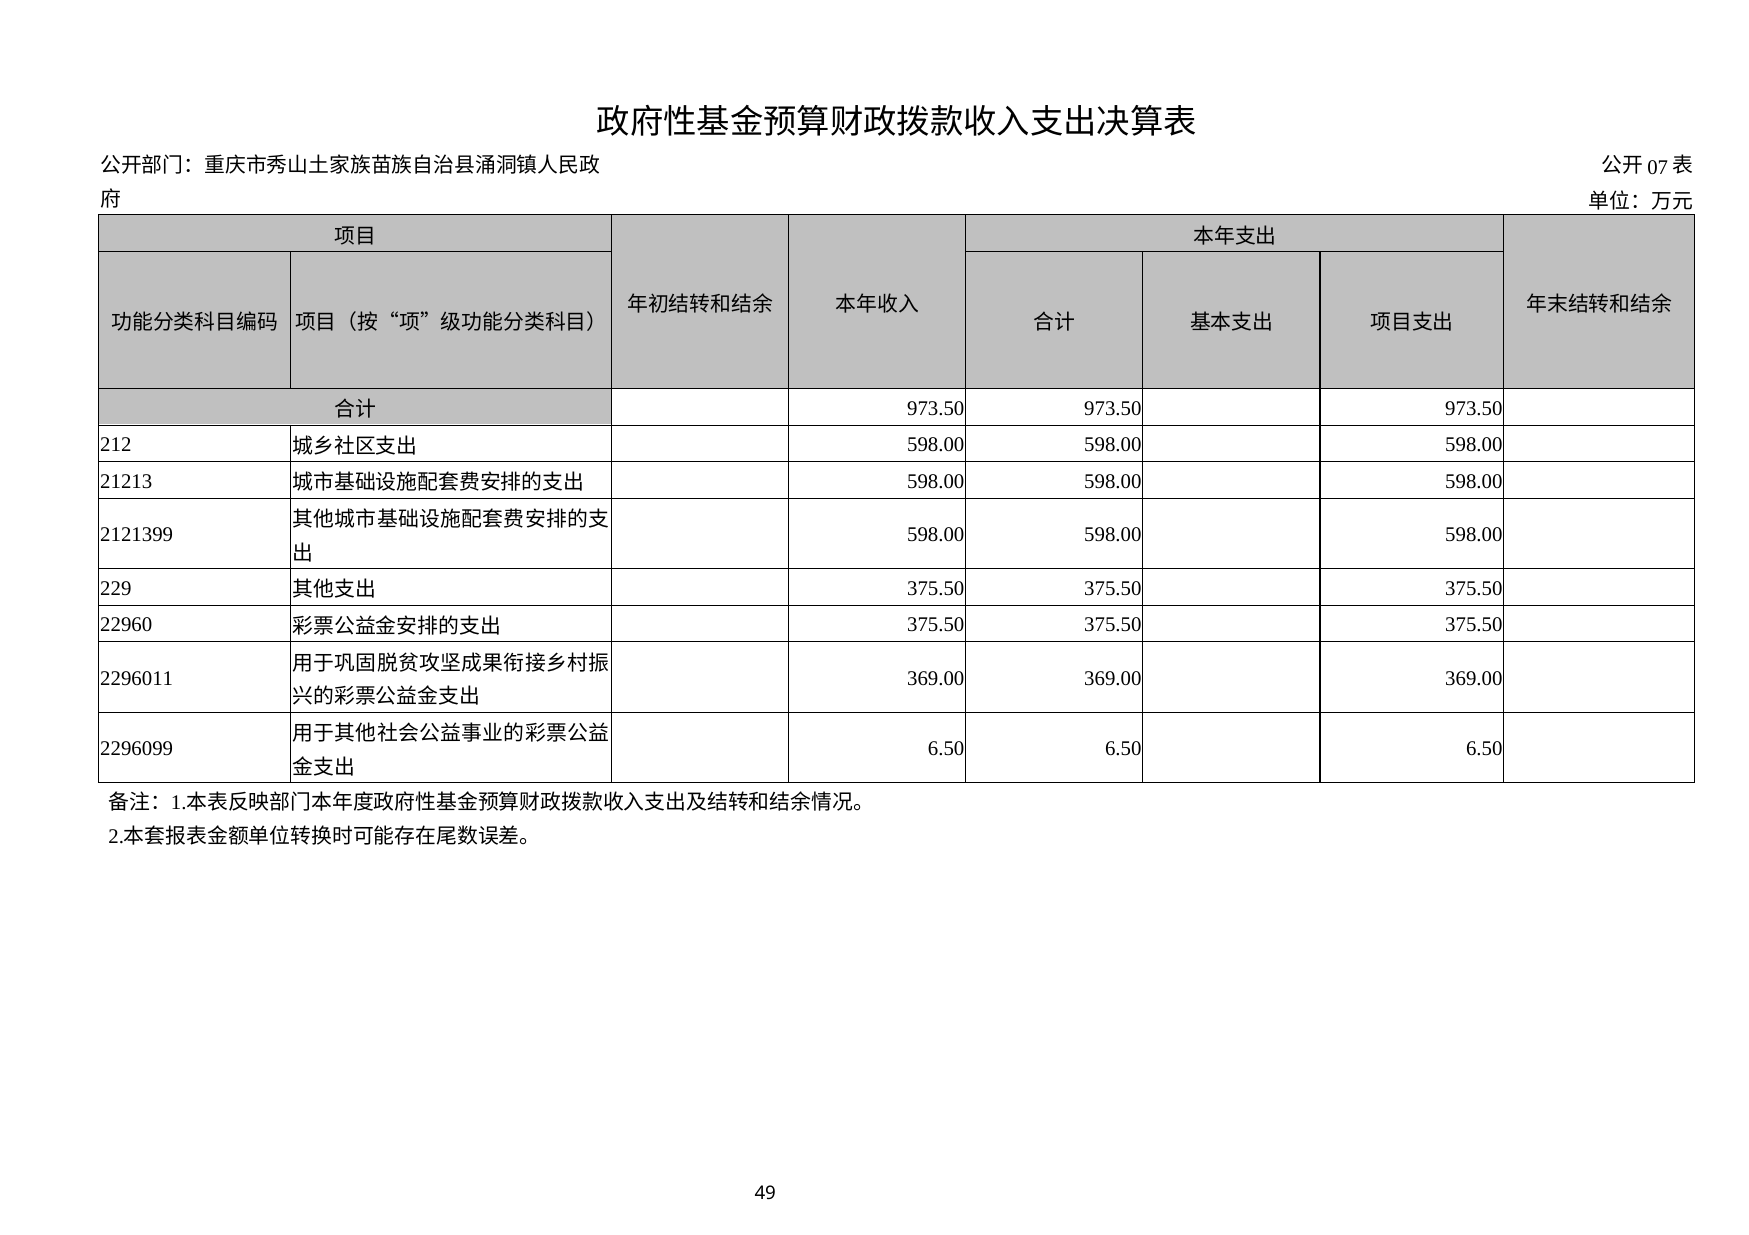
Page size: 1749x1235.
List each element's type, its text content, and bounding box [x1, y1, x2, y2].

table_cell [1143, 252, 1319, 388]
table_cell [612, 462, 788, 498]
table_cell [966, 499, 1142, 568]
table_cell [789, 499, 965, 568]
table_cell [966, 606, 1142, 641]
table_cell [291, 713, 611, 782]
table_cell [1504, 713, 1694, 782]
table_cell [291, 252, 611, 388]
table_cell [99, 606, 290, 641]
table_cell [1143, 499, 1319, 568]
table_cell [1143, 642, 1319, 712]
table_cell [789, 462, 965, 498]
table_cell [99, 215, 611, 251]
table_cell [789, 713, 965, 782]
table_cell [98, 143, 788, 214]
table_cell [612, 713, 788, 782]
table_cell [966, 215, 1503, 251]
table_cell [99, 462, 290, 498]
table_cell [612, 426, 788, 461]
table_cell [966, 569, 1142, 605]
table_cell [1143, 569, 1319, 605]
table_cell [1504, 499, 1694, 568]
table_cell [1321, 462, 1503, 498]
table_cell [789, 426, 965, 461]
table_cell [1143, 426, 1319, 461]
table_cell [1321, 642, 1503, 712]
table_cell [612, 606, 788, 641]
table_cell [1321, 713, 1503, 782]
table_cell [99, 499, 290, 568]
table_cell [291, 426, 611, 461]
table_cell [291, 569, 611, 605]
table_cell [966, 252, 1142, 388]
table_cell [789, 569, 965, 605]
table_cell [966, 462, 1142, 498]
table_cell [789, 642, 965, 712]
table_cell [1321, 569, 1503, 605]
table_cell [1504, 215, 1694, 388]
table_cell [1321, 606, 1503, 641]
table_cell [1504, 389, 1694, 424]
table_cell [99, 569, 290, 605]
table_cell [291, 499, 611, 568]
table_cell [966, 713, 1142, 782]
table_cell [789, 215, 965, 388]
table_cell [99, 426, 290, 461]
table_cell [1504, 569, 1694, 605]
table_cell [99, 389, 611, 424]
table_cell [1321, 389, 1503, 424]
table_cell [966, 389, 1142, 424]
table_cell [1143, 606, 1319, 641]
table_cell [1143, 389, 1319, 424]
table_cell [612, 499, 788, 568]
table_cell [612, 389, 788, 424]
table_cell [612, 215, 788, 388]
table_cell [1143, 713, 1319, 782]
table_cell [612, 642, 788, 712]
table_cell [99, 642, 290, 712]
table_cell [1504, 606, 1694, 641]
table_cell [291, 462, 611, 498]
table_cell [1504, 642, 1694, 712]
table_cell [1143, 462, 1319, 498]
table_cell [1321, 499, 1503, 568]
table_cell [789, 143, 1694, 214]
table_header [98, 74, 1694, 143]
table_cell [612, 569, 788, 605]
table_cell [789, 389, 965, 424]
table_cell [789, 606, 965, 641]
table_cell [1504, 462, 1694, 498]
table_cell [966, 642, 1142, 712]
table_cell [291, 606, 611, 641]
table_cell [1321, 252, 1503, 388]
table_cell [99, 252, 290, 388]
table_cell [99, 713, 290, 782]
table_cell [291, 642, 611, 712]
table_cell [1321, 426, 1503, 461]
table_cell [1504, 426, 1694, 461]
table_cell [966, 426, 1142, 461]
text 备注：1.本表反映部门本年度政府性基金预算财政拨款收入支出及结转和结余情况。 2.本套报表金额单位转换时可能存在尾数误差。 [108, 783, 1701, 953]
